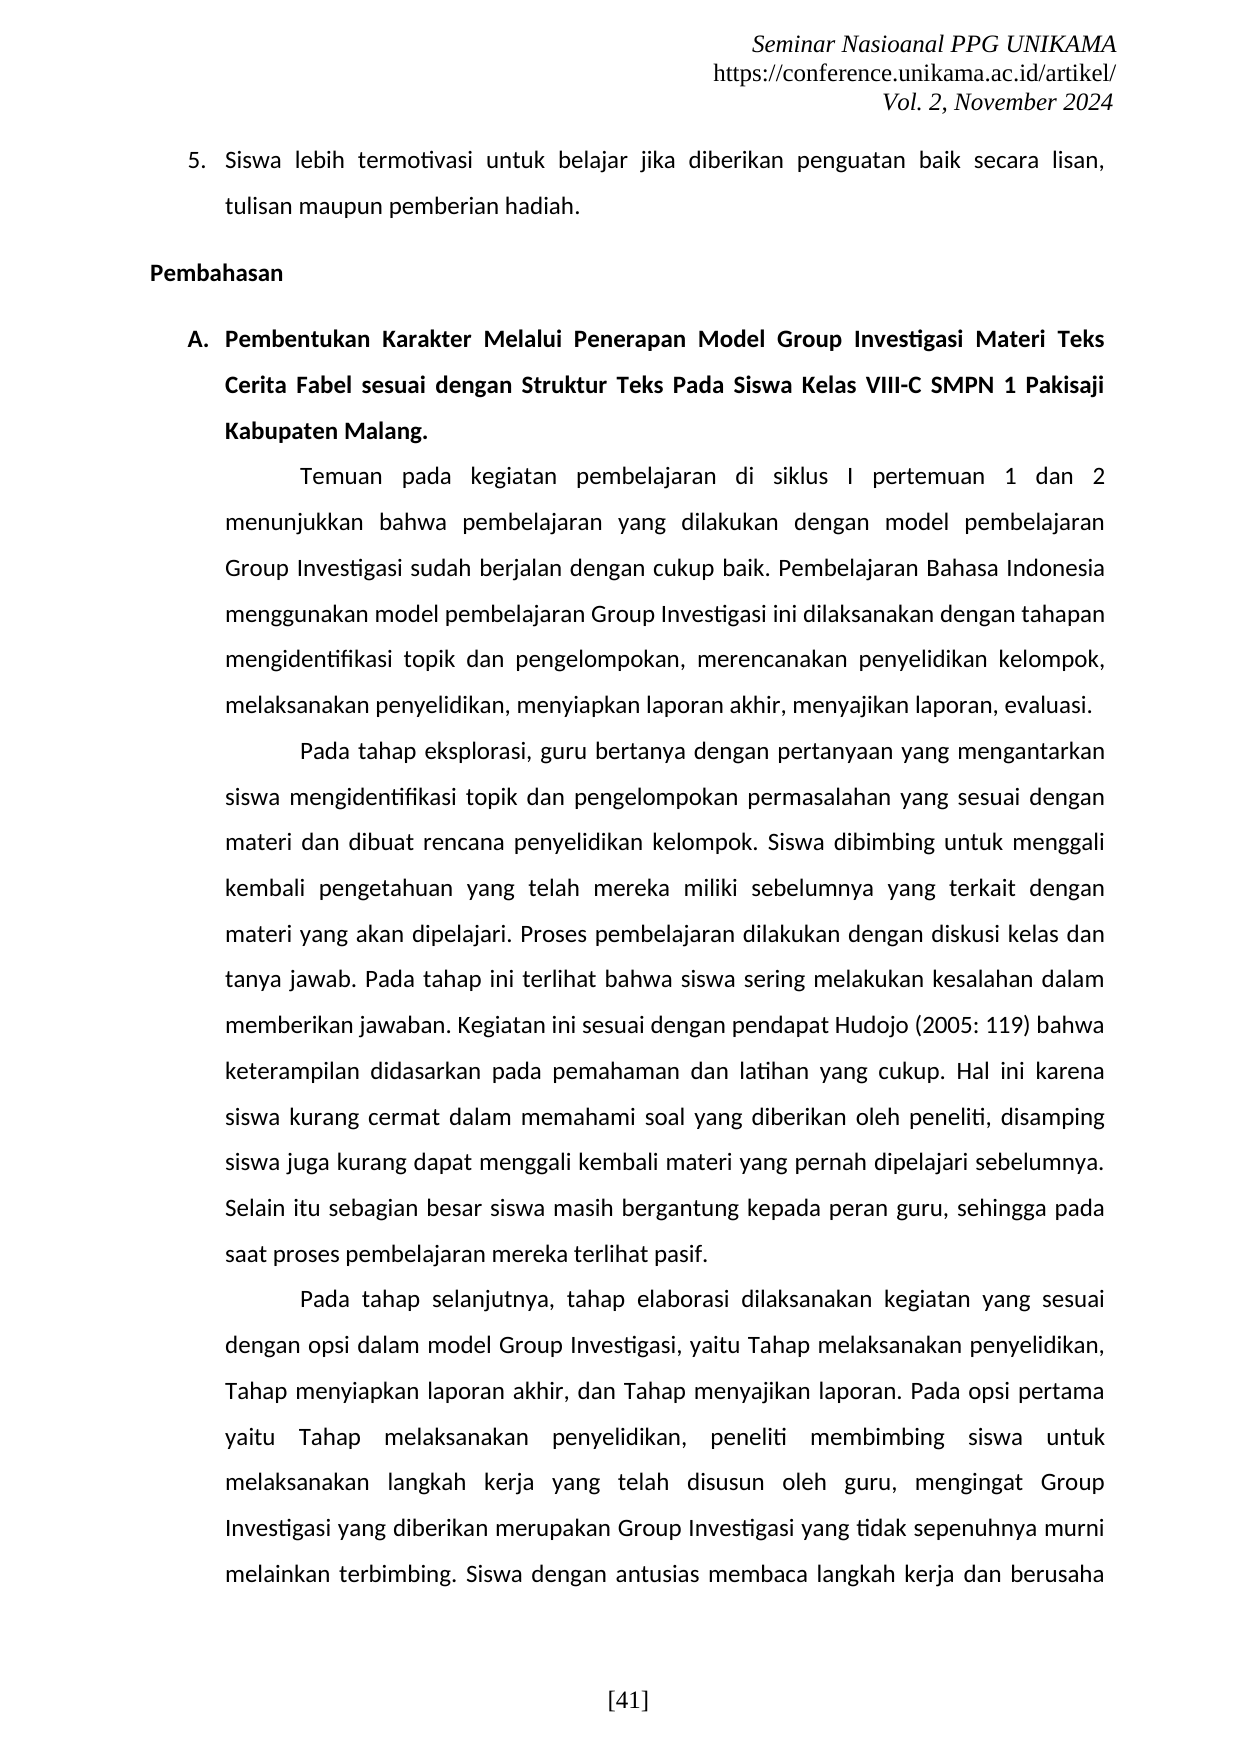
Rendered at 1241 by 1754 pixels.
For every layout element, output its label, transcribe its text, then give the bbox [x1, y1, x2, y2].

text Pembahasan [150, 257, 1106, 287]
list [225, 1284, 1106, 1588]
list Siswa lebih termotivasi untuk belajar jika diberikan penguatan baik secara lisan, tulisan maupun pemberian hadiah. [187, 144, 1106, 221]
list Pembentukan Karakter Melalui Penerapan Model Group Investigasi Materi Teks Cerita Fabel sesuai dengan Struktur Teks Pada Siswa Kelas VIII-C SMPN 1 Pakisaji Kabupaten Malang. [187, 323, 1106, 445]
list Temuan pada kegiatan pembelajaran di siklus I pertemuan 1 dan 2 menunjukkan bahwa pembelajaran yang dilakukan dengan model pembelajaran Group Investigasi sudah berjalan dengan cukup baik. Pembelajaran Bahasa Indonesia menggunakan model pembelajaran Group Investigasi ini dilaksanakan dengan tahapan mengidentifikasi topik dan pengelompokan, merencanakan penyelidikan kelompok, melaksanakan penyelidikan, menyiapkan laporan akhir, menyajikan laporan, evaluasi. [225, 461, 1106, 720]
list Pada tahap eksplorasi, guru bertanya dengan pertanyaan yang mengantarkan siswa mengidentifikasi topik dan pengelompokan permasalahan yang sesuai dengan materi dan dibuat rencana penyelidikan kelompok. Siswa dibimbing untuk menggali kembali pengetahuan yang telah mereka miliki sebelumnya yang terkait dengan materi yang akan dipelajari. Proses pembelajaran dilakukan dengan diskusi kelas dan tanya jawab. Pada tahap ini terlihat bahwa siswa sering melakukan kesalahan dalam memberikan jawaban. Kegiatan ini sesuai dengan pendapat Hudojo (2005: 119) bahwa keterampilan didasarkan pada pemahaman dan latihan yang cukup. Hal ini karena siswa kurang cermat dalam memahami soal yang diberikan oleh peneliti, disamping siswa juga kurang dapat menggali kembali materi yang pernah dipelajari sebelumnya. Selain itu sebagian besar siswa masih bergantung kepada peran guru, sehingga pada saat proses pembelajaran mereka terlihat pasif. [225, 735, 1106, 1268]
